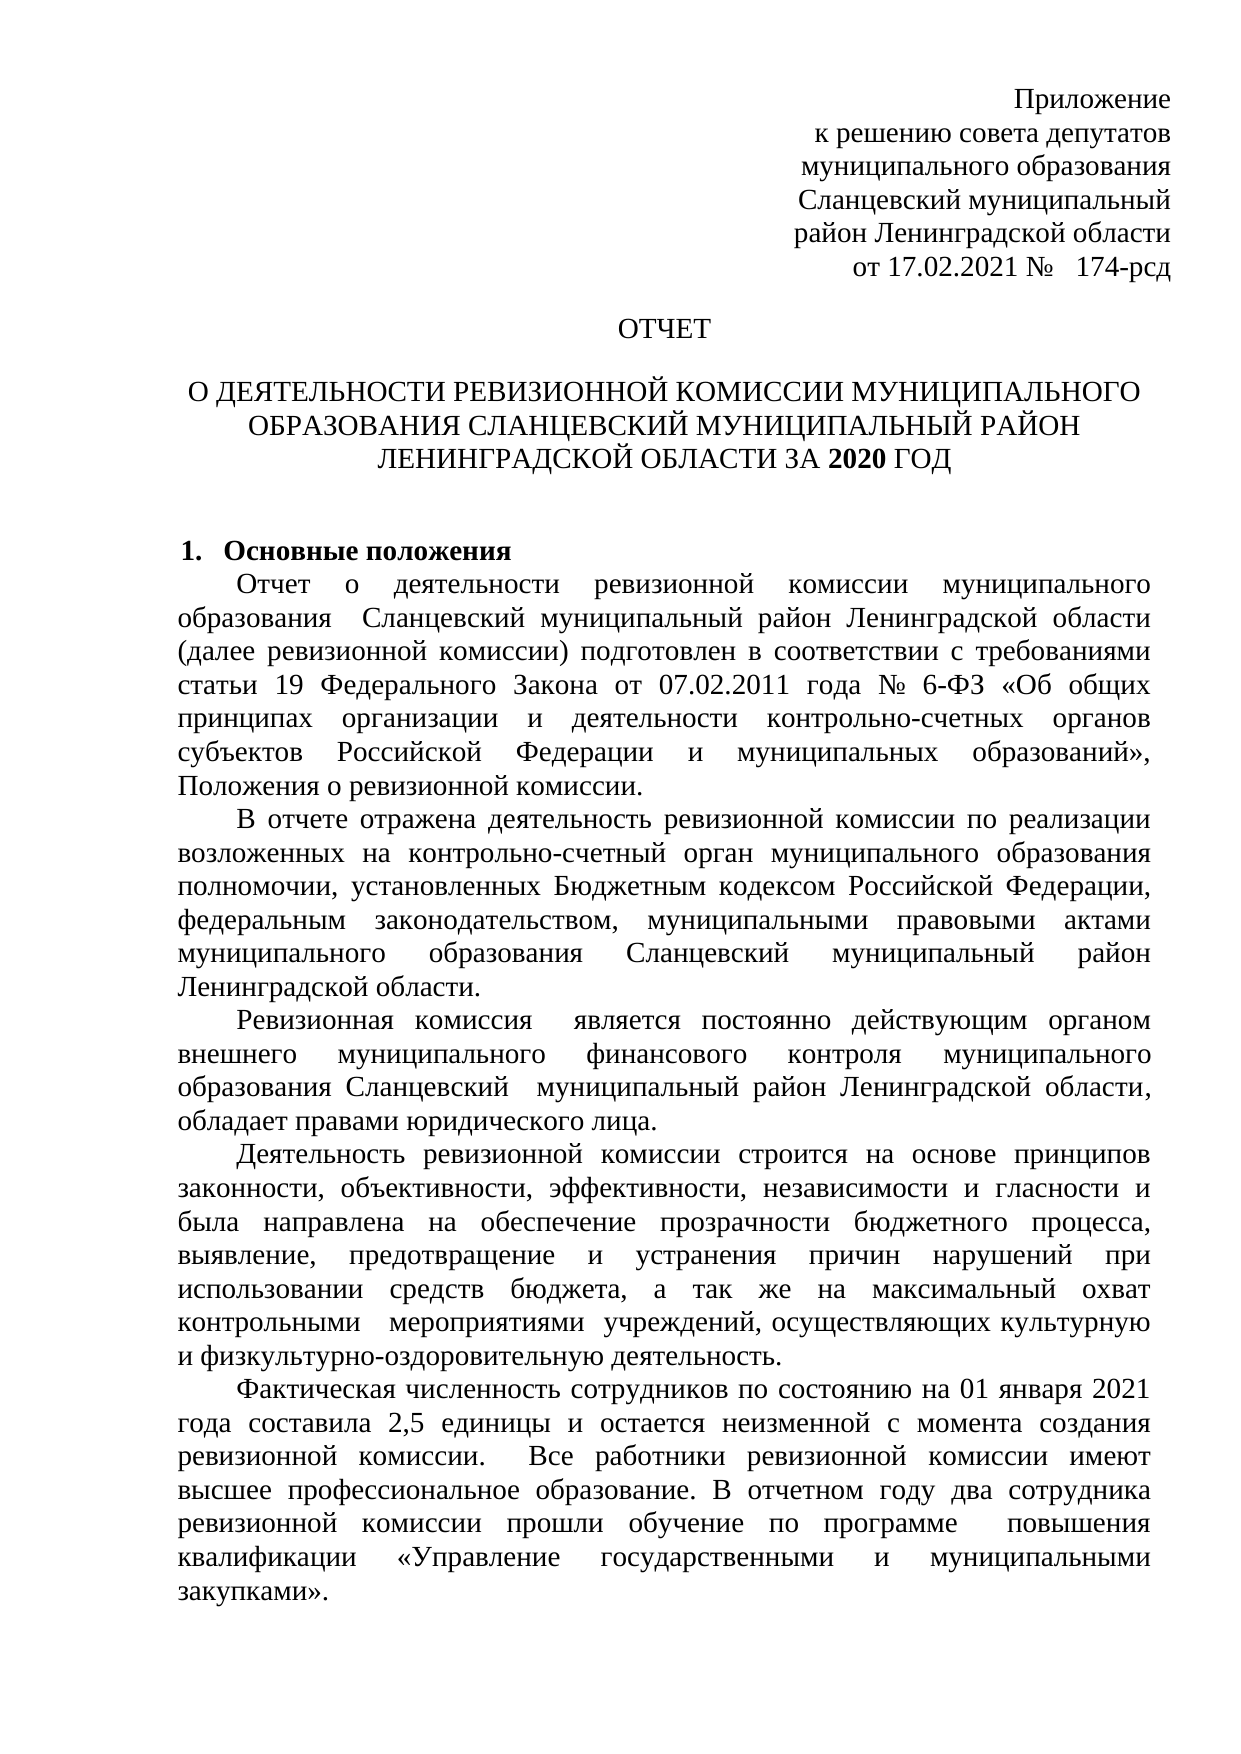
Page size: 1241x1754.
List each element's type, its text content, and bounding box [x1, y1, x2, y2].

text муниципального образования [177, 148, 1171, 182]
list Основные положения [180, 533, 1152, 566]
text О ДЕЯТЕЛЬНОСТИ РЕВИЗИОННОЙ КОМИССИИ МУНИЦИПАЛЬНОГО ОБРАЗОВАНИЯ СЛАНЦЕВСКИЙ МУНИЦИПАЛЬНЫЙ РАЙОН ЛЕНИНГРАДСКОЙ ОБЛАСТИ ЗА 2020 ГОД [177, 374, 1152, 475]
text Отчет о деятельности ревизионной комиссии муниципального образования Сланцевский муниципальный район Ленинградской области (далее ревизионной комиссии) подготовлен в соответствии с требованиями статьи 19 Федерального Закона от 07.02.2011 года № 6-ФЗ «Об общих принципах организации и деятельности контрольно-счетных органов субъектов Российской Федерации и муниципальных образований», Положения о ревизионной комиссии. [177, 566, 1152, 801]
text к решению совета депутатов [177, 115, 1171, 148]
text Фактическая численность сотрудников по состоянию на 01 января 2021 года составила 2,5 единицы и остается неизменной с момента создания ревизионной комиссии. Все работники ревизионной комиссии имеют высшее профессиональное образование. В отчетном году два сотрудника ревизионной комиссии прошли обучение по программе повышения квалификации «Управление государственными и муниципальными закупками». [177, 1371, 1152, 1606]
text В отчете отражена деятельность ревизионной комиссии по реализации возложенных на контрольно-счетный орган муниципального образования полномочии, установленных Бюджетным кодексом Российской Федерации, федеральным законодательством, муниципальными правовыми актами муниципального образования Сланцевский муниципальный район Ленинградской области. [177, 801, 1152, 1002]
text Ревизионная комиссия является постоянно действующим органом внешнего муниципального финансового контроля муниципального образования Сланцевский муниципальный район Ленинградской области, обладает правами юридического лица. [177, 1002, 1152, 1137]
text район Ленинградской области от 17.02.2021 № 174-рсд [177, 215, 1171, 282]
text ОТЧЕТ [177, 312, 1152, 345]
text Деятельность ревизионной комиссии строится на основе принципов законности, объективности, эффективности, независимости и гласности и была направлена на обеспечение прозрачности бюджетного процесса, выявление, предотвращение и устранения причин нарушений при использовании средств бюджета, а так же на максимальный охват контрольными мероприятиями учреждений, осуществляющих культурную и физкультурно-оздоровительную деятельность. [177, 1137, 1152, 1371]
text Сланцевский муниципальный [177, 182, 1171, 215]
text Приложение [139, 81, 1171, 115]
